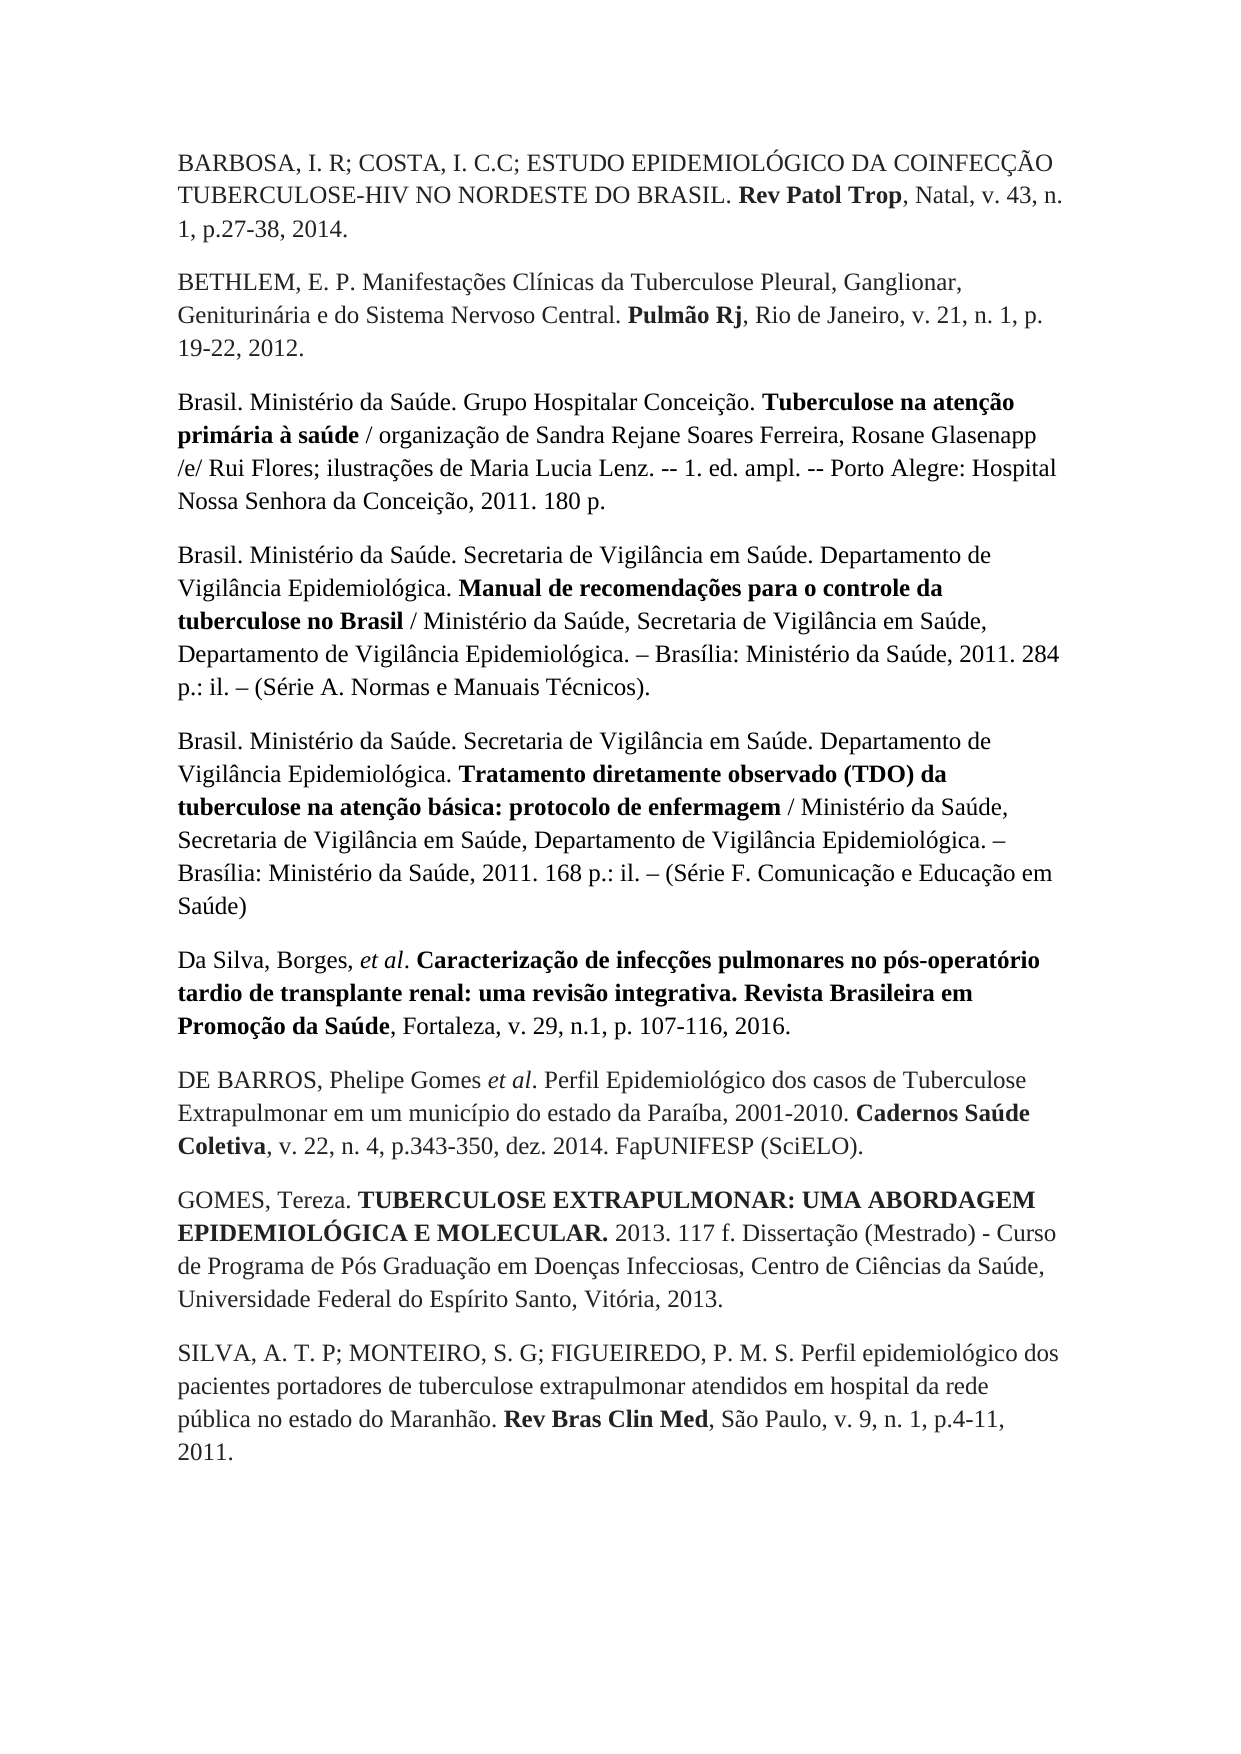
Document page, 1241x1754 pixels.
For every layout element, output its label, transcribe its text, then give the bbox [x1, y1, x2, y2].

text BETHLEM, E. P. Manifestações Clínicas da Tuberculose Pleural, Ganglionar, Geniturinária e do Sistema Nervoso Central. Pulmão Rj, Rio de Janeiro, v. 21, n. 1, p. 19-22, 2012. [177, 267, 1063, 362]
text BARBOSA, I. R; COSTA, I. C.C; ESTUDO EPIDEMIOLÓGICO DA COINFECÇÃO TUBERCULOSE-HIV NO NORDESTE DO BRASIL. Rev Patol Trop, Natal, v. 43, n. 1, p.27-38, 2014. [177, 148, 1063, 181]
text GOMES, Tereza. TUBERCULOSE EXTRAPULMONAR: UMA ABORDAGEM EPIDEMIOLÓGICA E MOLECULAR. 2013. 117 f. Dissertação (Mestrado) - Curso de Programa de Pós Graduação em Doenças Infecciosas, Centro de Ciências da Saúde, Universidade Federal do Espírito Santo, Vitória, 2013. [177, 1185, 1063, 1313]
text SILVA, A. T. P; MONTEIRO, S. G; FIGUEIREDO, P. M. S. Perfil epidemiológico dos pacientes portadores de tuberculose extrapulmonar atendidos em hospital da rede pública no estado do Maranhão. Rev Bras Clin Med, São Paulo, v. 9, n. 1, p.4-11, 2011. [177, 1338, 1063, 1466]
text Brasil. Ministério da Saúde. Secretaria de Vigilância em Saúde. Departamento de Vigilância Epidemiológica. Manual de recomendações para o controle da tuberculose no Brasil / Ministério da Saúde, Secretaria de Vigilância em Saúde, Departamento de Vigilância Epidemiológica. – Brasília: Ministério da Saúde, 2011. 284 p.: il. – (Série A. Normas e Manuais Técnicos). [177, 540, 1063, 701]
text Brasil. Ministério da Saúde. Secretaria de Vigilância em Saúde. Departamento de Vigilância Epidemiológica. Tratamento diretamente observado (TDO) da tuberculose na atenção básica: protocolo de enfermagem / Ministério da Saúde, Secretaria de Vigilância em Saúde, Departamento de Vigilância Epidemiológica. – Brasília: Ministério da Saúde, 2011. 168 p.: il. – (Série F. Comunicação e Educação em Saúde) [177, 726, 1063, 920]
text Da Silva, Borges, et al. Caracterização de infecções pulmonares no pós-operatório tardio de transplante renal: uma revisão integrativa. Revista Brasileira em Promoção da Saúde, Fortaleza, v. 29, n.1, p. 107-116, 2016. [177, 945, 1063, 1040]
text Brasil. Ministério da Saúde. Grupo Hospitalar Conceição. Tuberculose na atenção primária à saúde / organização de Sandra Rejane Soares Ferreira, Rosane Glasenapp /e/ Rui Flores; ilustrações de Maria Lucia Lenz. -- 1. ed. ampl. -- Porto Alegre: Hospital Nossa Senhora da Conceição, 2011. 180 p. [177, 387, 1063, 515]
text DE BARROS, Phelipe Gomes et al. Perfil Epidemiológico dos casos de Tuberculose Extrapulmonar em um município do estado da Paraíba, 2001-2010. Cadernos Saúde Coletiva, v. 22, n. 4, p.343-350, dez. 2014. FapUNIFESP (SciELO). [177, 1065, 1063, 1160]
text BARBOSA, I. R; COSTA, I. C.C; ESTUDO EPIDEMIOLÓGICO DA COINFECÇÃO TUBERCULOSE-HIV NO NORDESTE DO BRASIL. Rev Patol Trop, Natal, v. 43, n. 1, p.27-38, 2014. [177, 209, 1063, 242]
